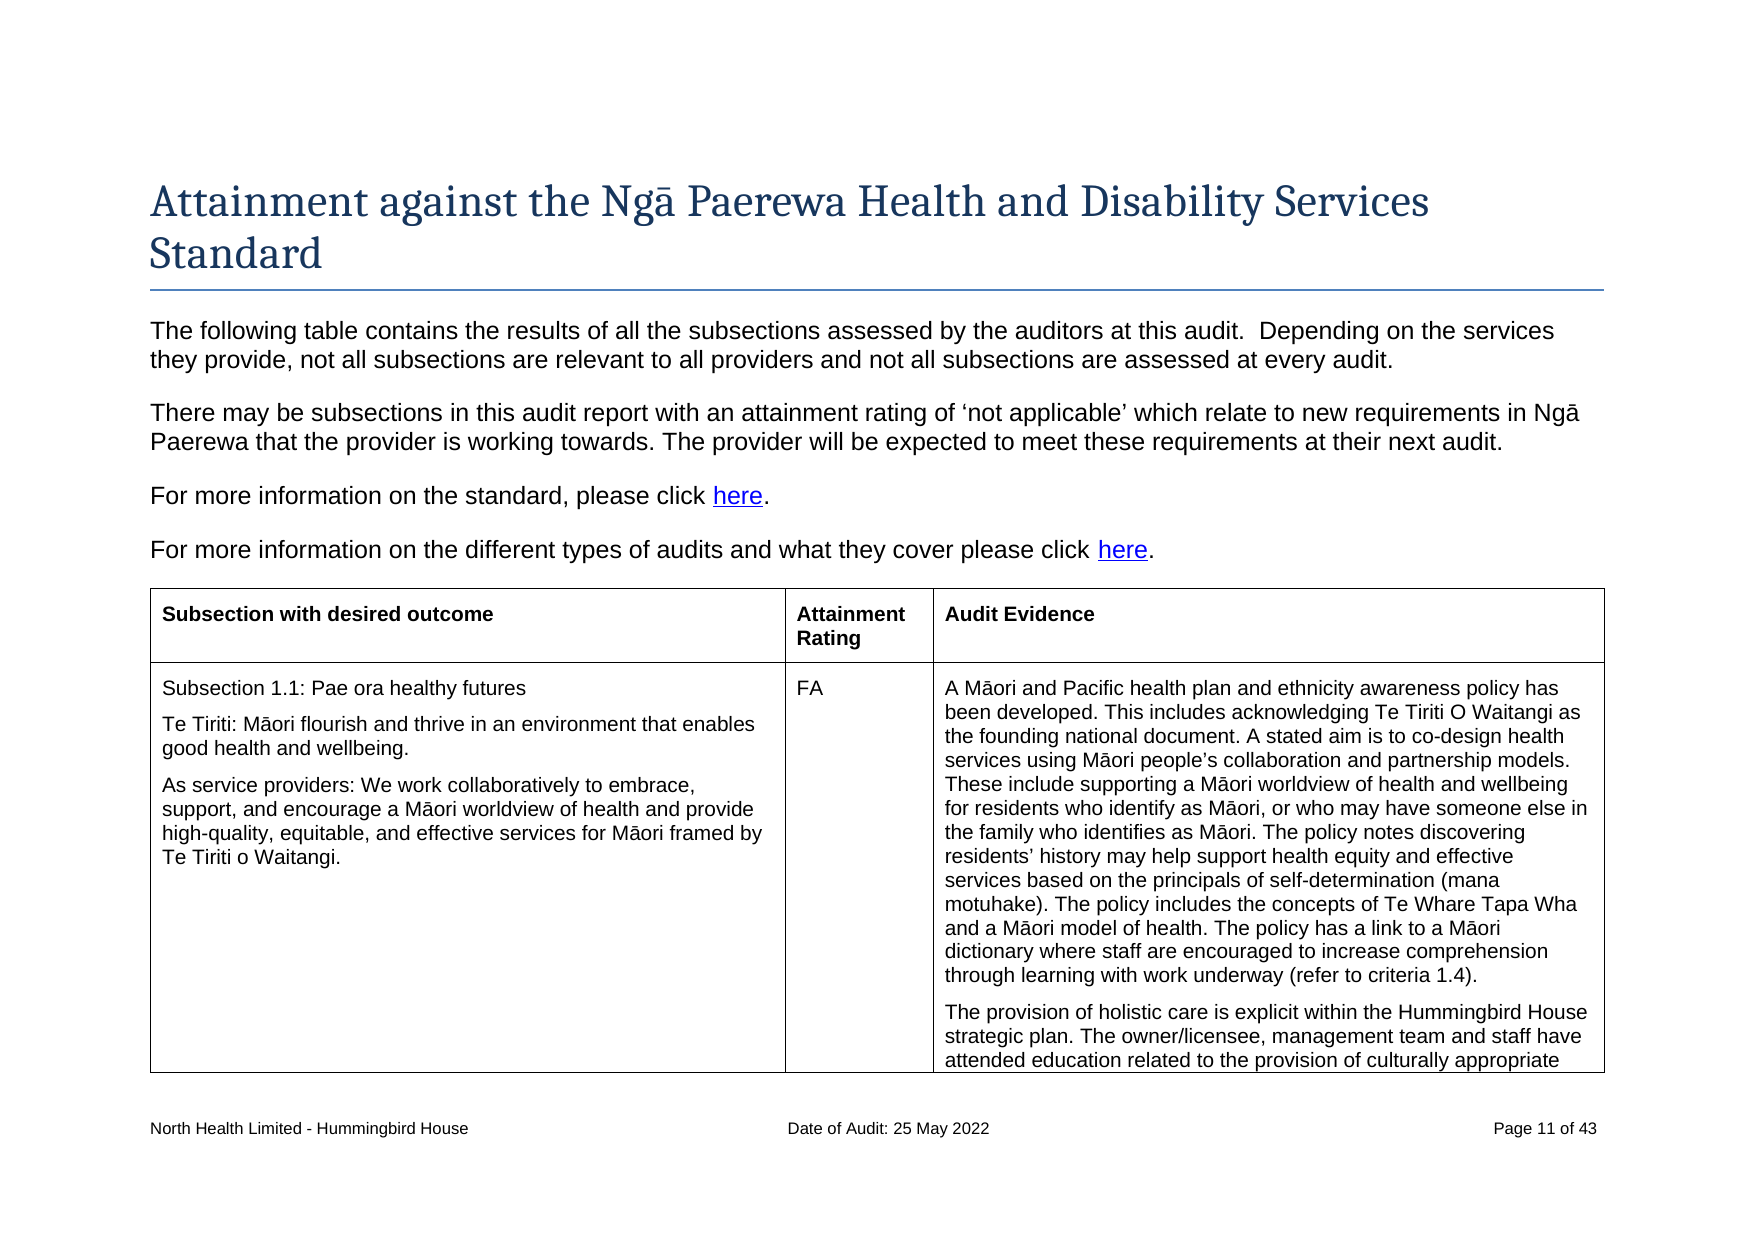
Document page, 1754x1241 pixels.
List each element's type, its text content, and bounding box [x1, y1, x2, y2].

text There may be subsections in this audit report with an attainment rating of ‘not applicable’ which relate to new requirements in Ngā Paerewa that the provider is working towards. The provider will be expected to meet these requirements at their next audit. [150, 398, 1604, 456]
table_header Audit Evidence [934, 589, 1604, 662]
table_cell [151, 663, 785, 1072]
table_cell FA [786, 663, 933, 1072]
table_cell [934, 663, 1604, 1072]
text For more information on the different types of audits and what they cover please click here. [150, 534, 1604, 563]
text For more information on the standard, please click here. [150, 481, 1604, 509]
table_header Subsection with desired outcome [151, 589, 785, 662]
text The following table contains the results of all the subsections assessed by the auditors at this audit. Depending on the services they provide, not all subsections are relevant to all providers and not all subsections are assessed at every audit. [150, 316, 1604, 373]
table_header Attainment Rating [786, 589, 933, 662]
subtitle Attainment against the Ngā Paerewa Health and Disability Services Standard [150, 175, 1604, 289]
